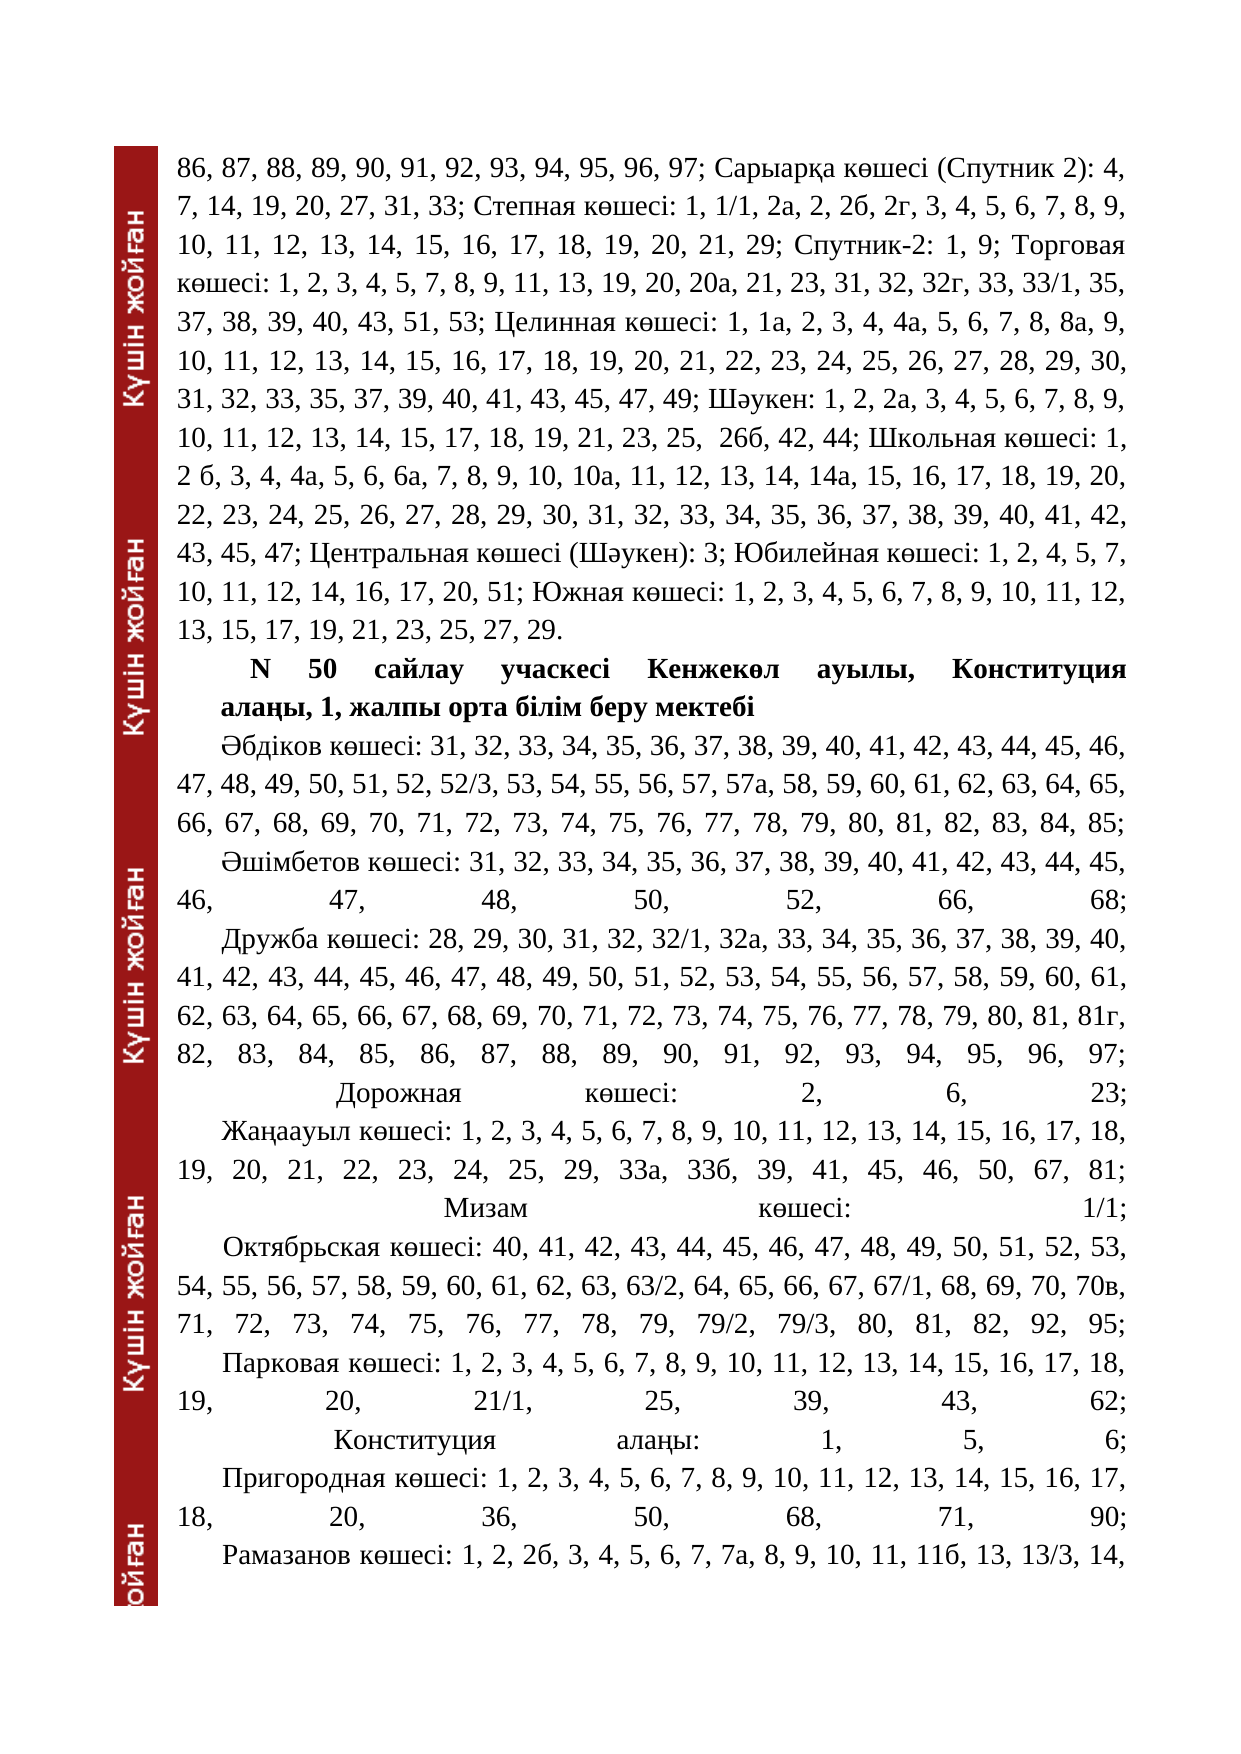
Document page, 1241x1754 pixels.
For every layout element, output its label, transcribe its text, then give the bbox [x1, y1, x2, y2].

text N 50 сайлау учаскесі Кенжекөл ауылы, Конституция алаңы, 1, жалпы орта білім беру мектебі [112, 651, 1128, 723]
picture [114, 1571, 158, 1606]
picture [114, 646, 158, 651]
picture [114, 723, 158, 728]
picture [114, 146, 158, 150]
